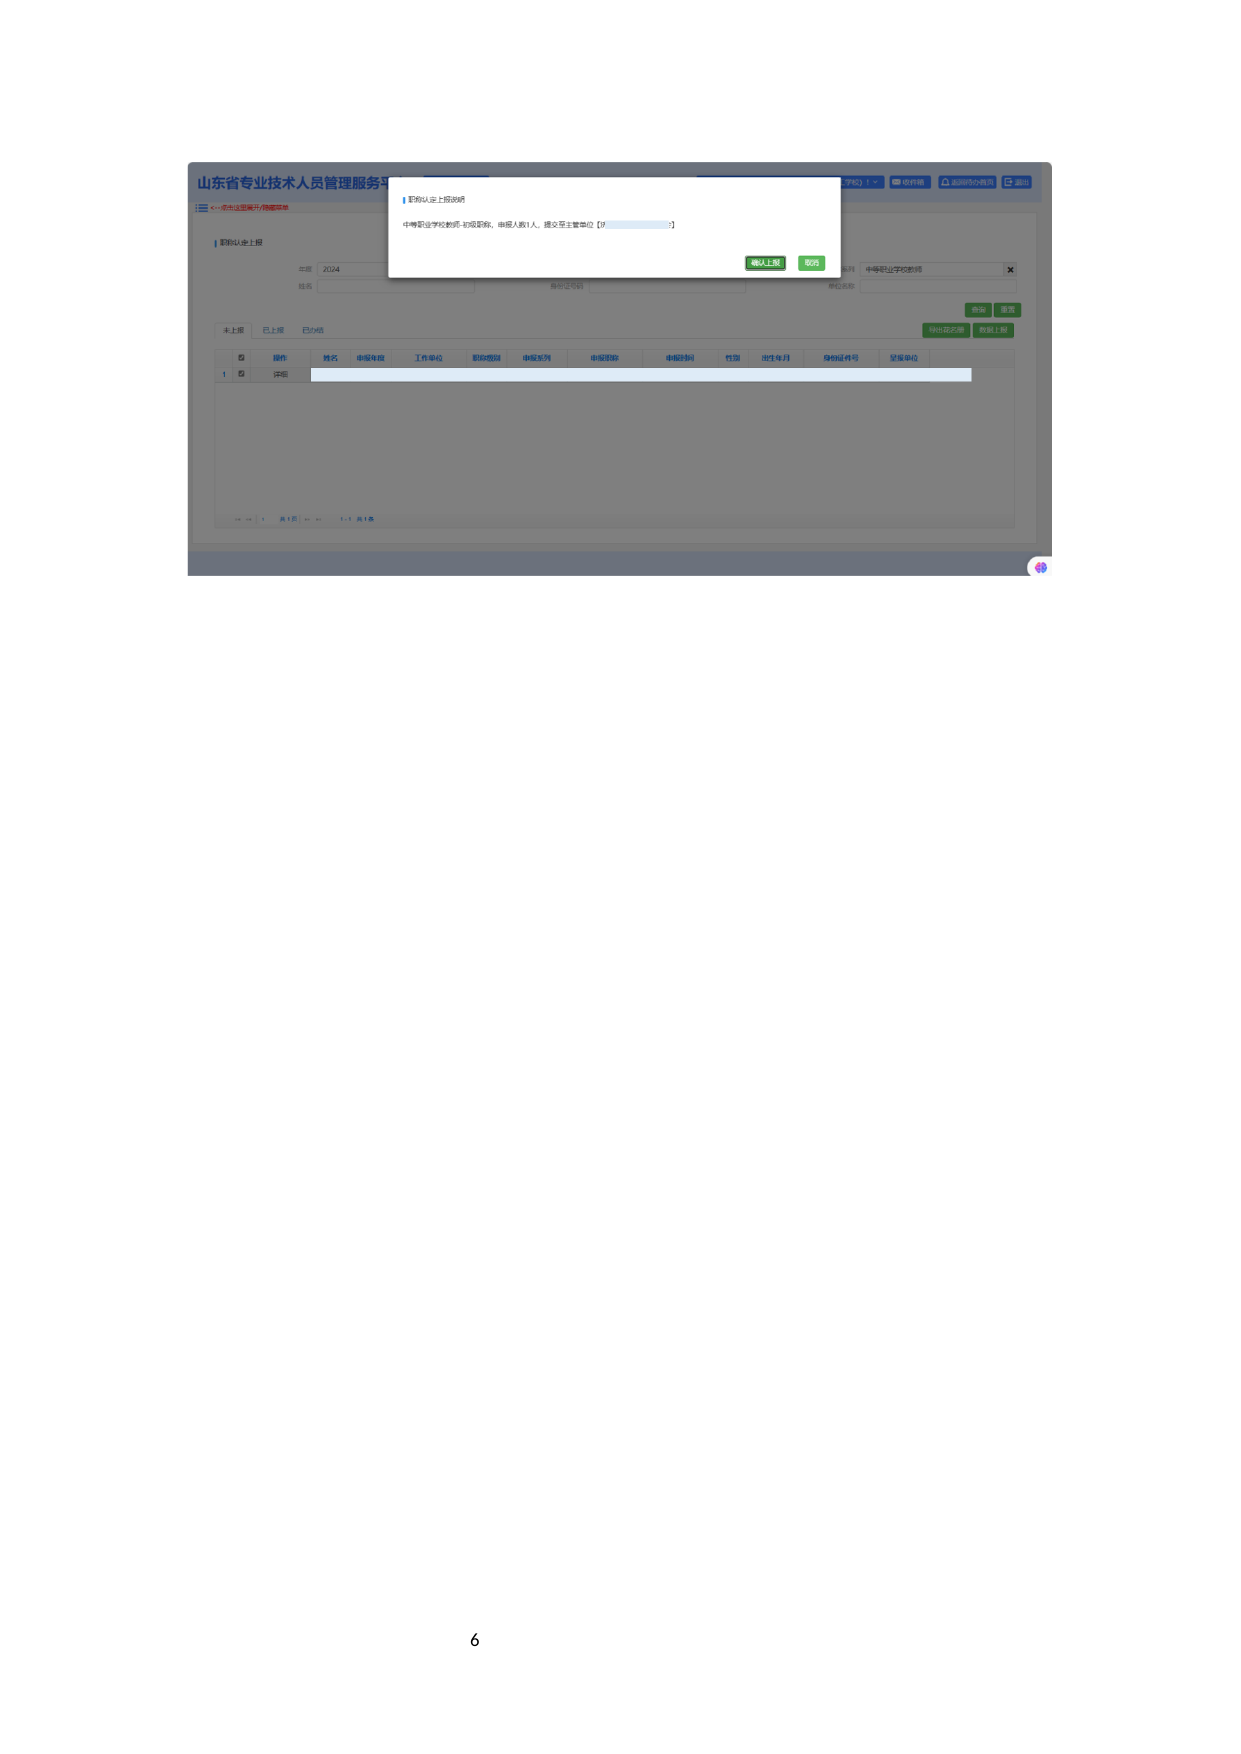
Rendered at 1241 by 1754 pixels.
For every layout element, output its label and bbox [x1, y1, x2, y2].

picture [187, 162, 1053, 576]
